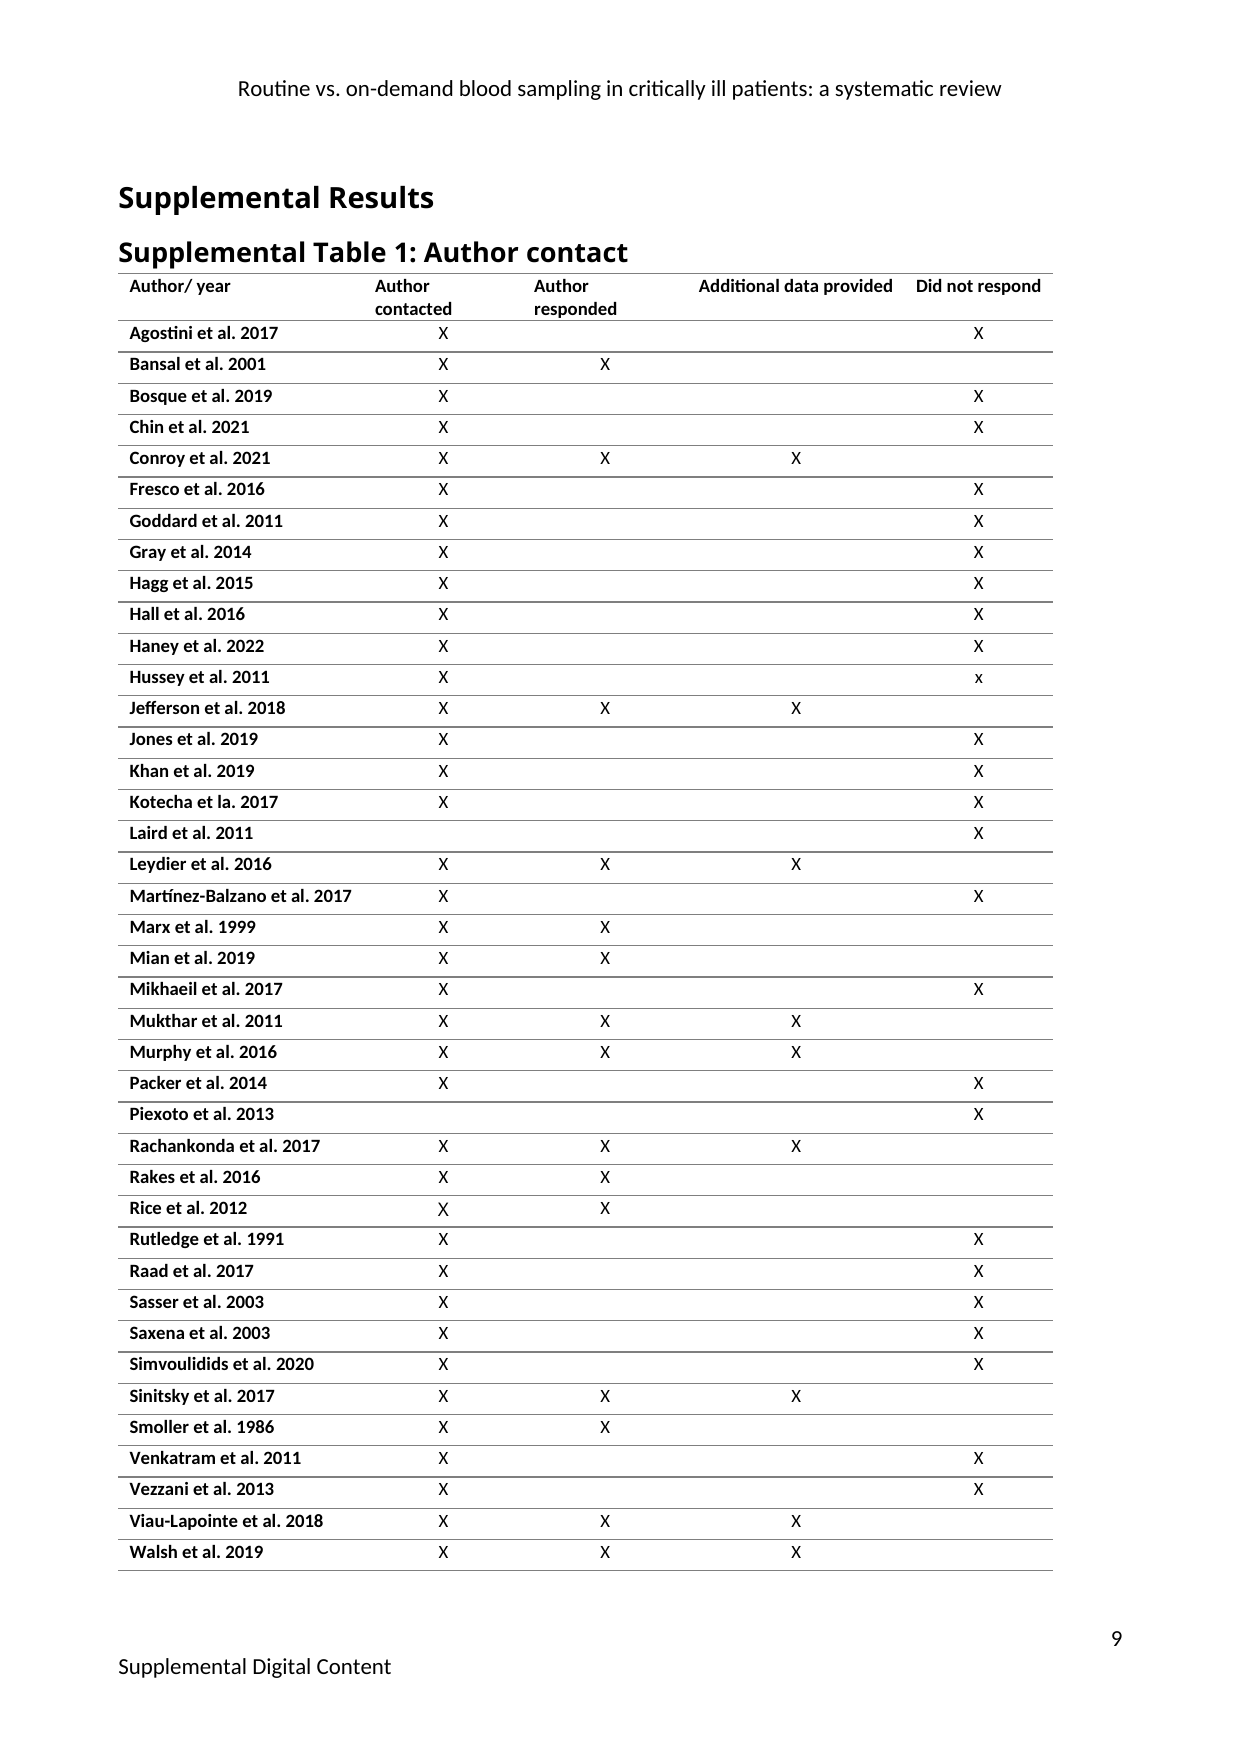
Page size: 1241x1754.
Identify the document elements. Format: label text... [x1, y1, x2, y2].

table_cell X [364, 321, 523, 351]
table_cell [688, 946, 904, 976]
table_cell X [523, 1196, 687, 1226]
table_cell Simvoulidids et al. 2020 [118, 1353, 363, 1383]
table_cell [688, 1165, 904, 1195]
table_cell X [364, 1540, 523, 1570]
table_cell [523, 665, 687, 695]
table_cell Marx et al. 1999 [118, 915, 363, 945]
table_cell X [364, 1259, 523, 1289]
table_cell X [364, 634, 523, 664]
subtitle Supplemental Results [118, 177, 1122, 217]
table_cell [688, 384, 904, 414]
table_cell Raad et al. 2017 [118, 1259, 363, 1289]
table_cell [523, 884, 687, 914]
table_cell [905, 853, 1053, 883]
table_cell [688, 1415, 904, 1445]
table_cell Mikhaeil et al. 2017 [118, 978, 363, 1008]
table_cell [905, 1040, 1053, 1070]
table_cell X [688, 853, 904, 883]
table_cell X [364, 1384, 523, 1414]
table_cell Bosque et al. 2019 [118, 384, 363, 414]
table_header Author/ year [118, 274, 363, 320]
table_cell [905, 1415, 1053, 1445]
table_cell Haney et al. 2022 [118, 634, 363, 664]
table_cell Jefferson et al. 2018 [118, 696, 363, 726]
table_cell X [905, 1071, 1053, 1101]
table_cell Goddard et al. 2011 [118, 509, 363, 539]
table_cell X [523, 353, 687, 383]
table_cell X [688, 1540, 904, 1570]
table_cell Bansal et al. 2001 [118, 353, 363, 383]
table_cell X [364, 1071, 523, 1101]
table_cell Martínez-Balzano et al. 2017 [118, 884, 363, 914]
table_cell X [523, 1415, 687, 1445]
table_cell [688, 978, 904, 1008]
table_cell [905, 1009, 1053, 1039]
table_cell [688, 1478, 904, 1508]
table_cell X [364, 1290, 523, 1320]
table_cell Jones et al. 2019 [118, 728, 363, 758]
table_cell X [364, 759, 523, 789]
table_cell X [688, 1134, 904, 1164]
table_cell [523, 1446, 687, 1476]
table_cell X [905, 1259, 1053, 1289]
table_cell [688, 884, 904, 914]
table_cell [688, 1228, 904, 1258]
table_cell [523, 1071, 687, 1101]
table_cell [688, 790, 904, 820]
table_cell X [364, 540, 523, 570]
table_cell [688, 571, 904, 601]
table_cell X [905, 821, 1053, 851]
table_cell Vezzani et al. 2013 [118, 1478, 363, 1508]
table_cell X [364, 509, 523, 539]
table_cell [688, 1353, 904, 1383]
table_cell [688, 509, 904, 539]
table_cell X [364, 1415, 523, 1445]
table_cell Mukthar et al. 2011 [118, 1009, 363, 1039]
table_cell X [364, 728, 523, 758]
table_cell X [905, 384, 1053, 414]
table_cell Agostini et al. 2017 [118, 321, 363, 351]
table_cell [523, 790, 687, 820]
table_cell [364, 1103, 523, 1133]
table_cell X [364, 665, 523, 695]
table_cell X [364, 946, 523, 976]
table_cell X [905, 321, 1053, 351]
table_cell [905, 915, 1053, 945]
table_cell Chin et al. 2021 [118, 415, 363, 445]
table_cell X [364, 1009, 523, 1039]
table_cell [523, 634, 687, 664]
table_cell X [364, 1478, 523, 1508]
table_cell [523, 759, 687, 789]
table_cell X [364, 978, 523, 1008]
table_cell [688, 634, 904, 664]
table_cell [523, 1353, 687, 1383]
table_cell X [905, 978, 1053, 1008]
table_cell X [364, 446, 523, 476]
table_cell [523, 1228, 687, 1258]
table_cell X [905, 1321, 1053, 1351]
table_cell X [523, 1509, 687, 1539]
table_cell [688, 1071, 904, 1101]
table_cell Mian et al. 2019 [118, 946, 363, 976]
table_cell Smoller et al. 1986 [118, 1415, 363, 1445]
table_cell X [905, 1478, 1053, 1508]
table_cell X [364, 384, 523, 414]
table_cell [688, 1103, 904, 1133]
table_cell [523, 540, 687, 570]
table_cell X [364, 478, 523, 508]
table_cell [688, 728, 904, 758]
table_cell X [523, 1540, 687, 1570]
table_cell [905, 946, 1053, 976]
table_cell Hagg et al. 2015 [118, 571, 363, 601]
table_cell [523, 603, 687, 633]
table_cell X [688, 1040, 904, 1070]
table_cell [688, 321, 904, 351]
table_cell X [905, 540, 1053, 570]
table_cell [523, 821, 687, 851]
table_cell X [523, 1040, 687, 1070]
table_cell [905, 1384, 1053, 1414]
table_header Author contacted [364, 274, 523, 320]
table_cell [523, 509, 687, 539]
table_cell Sasser et al. 2003 [118, 1290, 363, 1320]
table_cell [905, 1196, 1053, 1226]
table_cell Rachankonda et al. 2017 [118, 1134, 363, 1164]
table_cell X [905, 790, 1053, 820]
table_cell [523, 728, 687, 758]
table_cell X [523, 1134, 687, 1164]
table_cell X [905, 1446, 1053, 1476]
table_cell [523, 384, 687, 414]
table_cell X [364, 1509, 523, 1539]
table_cell X [688, 1384, 904, 1414]
table_cell [688, 759, 904, 789]
table_cell [523, 1478, 687, 1508]
table_cell Murphy et al. 2016 [118, 1040, 363, 1070]
table_cell Gray et al. 2014 [118, 540, 363, 570]
table_cell X [905, 634, 1053, 664]
table_cell Piexoto et al. 2013 [118, 1103, 363, 1133]
table_cell [688, 353, 904, 383]
table_cell X [523, 696, 687, 726]
table_cell [688, 1446, 904, 1476]
table_cell X [905, 1228, 1053, 1258]
table_cell X [364, 1165, 523, 1195]
table_cell [523, 571, 687, 601]
table_cell [905, 696, 1053, 726]
table_cell [905, 1540, 1053, 1570]
table_cell X [364, 1353, 523, 1383]
table_cell X [364, 1228, 523, 1258]
table_cell X [905, 884, 1053, 914]
table_cell Rice et al. 2012 [118, 1196, 363, 1226]
table_cell X [905, 415, 1053, 445]
table_cell [523, 1290, 687, 1320]
table_cell X [364, 1134, 523, 1164]
table_cell X [523, 853, 687, 883]
table_cell [905, 1509, 1053, 1539]
table_cell [688, 1290, 904, 1320]
table_header Additional data provided [688, 274, 904, 320]
table_cell X [905, 1353, 1053, 1383]
table_cell X [364, 1446, 523, 1476]
table_cell X [364, 915, 523, 945]
table_cell [688, 603, 904, 633]
table_cell [688, 1321, 904, 1351]
table_cell [905, 1165, 1053, 1195]
table_cell X [523, 915, 687, 945]
table_header Author responded [523, 274, 687, 320]
table_cell [688, 915, 904, 945]
table_cell X [523, 1165, 687, 1195]
table_cell X [523, 446, 687, 476]
table_cell X [364, 1040, 523, 1070]
table_cell X [905, 1103, 1053, 1133]
table_cell Laird et al. 2011 [118, 821, 363, 851]
table_cell X [905, 478, 1053, 508]
table_cell Venkatram et al. 2011 [118, 1446, 363, 1476]
table_cell X [364, 415, 523, 445]
table_cell [523, 1321, 687, 1351]
table_cell X [905, 759, 1053, 789]
table_cell [523, 1259, 687, 1289]
table_cell X [364, 790, 523, 820]
table_cell Khan et al. 2019 [118, 759, 363, 789]
table_cell Fresco et al. 2016 [118, 478, 363, 508]
table_cell [364, 821, 523, 851]
table_cell [523, 478, 687, 508]
table_cell X [364, 696, 523, 726]
table_cell [905, 446, 1053, 476]
table_cell Hussey et al. 2011 [118, 665, 363, 695]
table_cell X [905, 1290, 1053, 1320]
table_cell [688, 540, 904, 570]
table_cell [688, 1259, 904, 1289]
table_cell Kotecha et la. 2017 [118, 790, 363, 820]
table_cell [523, 978, 687, 1008]
table_cell X [688, 1509, 904, 1539]
table_cell X [905, 728, 1053, 758]
table_cell [523, 321, 687, 351]
table_cell [688, 478, 904, 508]
table_cell Saxena et al. 2003 [118, 1321, 363, 1351]
table_cell X [688, 1009, 904, 1039]
table_cell X [523, 1384, 687, 1414]
table_cell X [523, 1009, 687, 1039]
table_cell X [688, 696, 904, 726]
table_cell X [364, 853, 523, 883]
table_cell X [905, 509, 1053, 539]
table_header Did not respond [905, 274, 1053, 320]
table_cell Packer et al. 2014 [118, 1071, 363, 1101]
table_cell X [905, 603, 1053, 633]
table_cell Rutledge et al. 1991 [118, 1228, 363, 1258]
table_cell [688, 415, 904, 445]
table_cell Sinitsky et al. 2017 [118, 1384, 363, 1414]
table_cell X [364, 571, 523, 601]
table_cell Hall et al. 2016 [118, 603, 363, 633]
table_cell X [364, 884, 523, 914]
table_cell X [523, 946, 687, 976]
table_cell X [364, 603, 523, 633]
table_cell Leydier et al. 2016 [118, 853, 363, 883]
table_cell Walsh et al. 2019 [118, 1540, 363, 1570]
table_cell [523, 1103, 687, 1133]
table_cell [523, 415, 687, 445]
table_cell Viau-Lapointe et al. 2018 [118, 1509, 363, 1539]
table_cell X [364, 1321, 523, 1351]
subtitle Supplemental Table 1: Author contact [118, 233, 1122, 270]
table_cell x [905, 665, 1053, 695]
table_cell X [905, 571, 1053, 601]
table_cell X [364, 353, 523, 383]
table_cell [688, 665, 904, 695]
table_cell X [688, 446, 904, 476]
table_cell Rakes et al. 2016 [118, 1165, 363, 1195]
table_cell [688, 1196, 904, 1226]
table_cell [688, 821, 904, 851]
table_cell X [364, 1196, 523, 1226]
table_cell [905, 353, 1053, 383]
table_cell [905, 1134, 1053, 1164]
table_cell Conroy et al. 2021 [118, 446, 363, 476]
